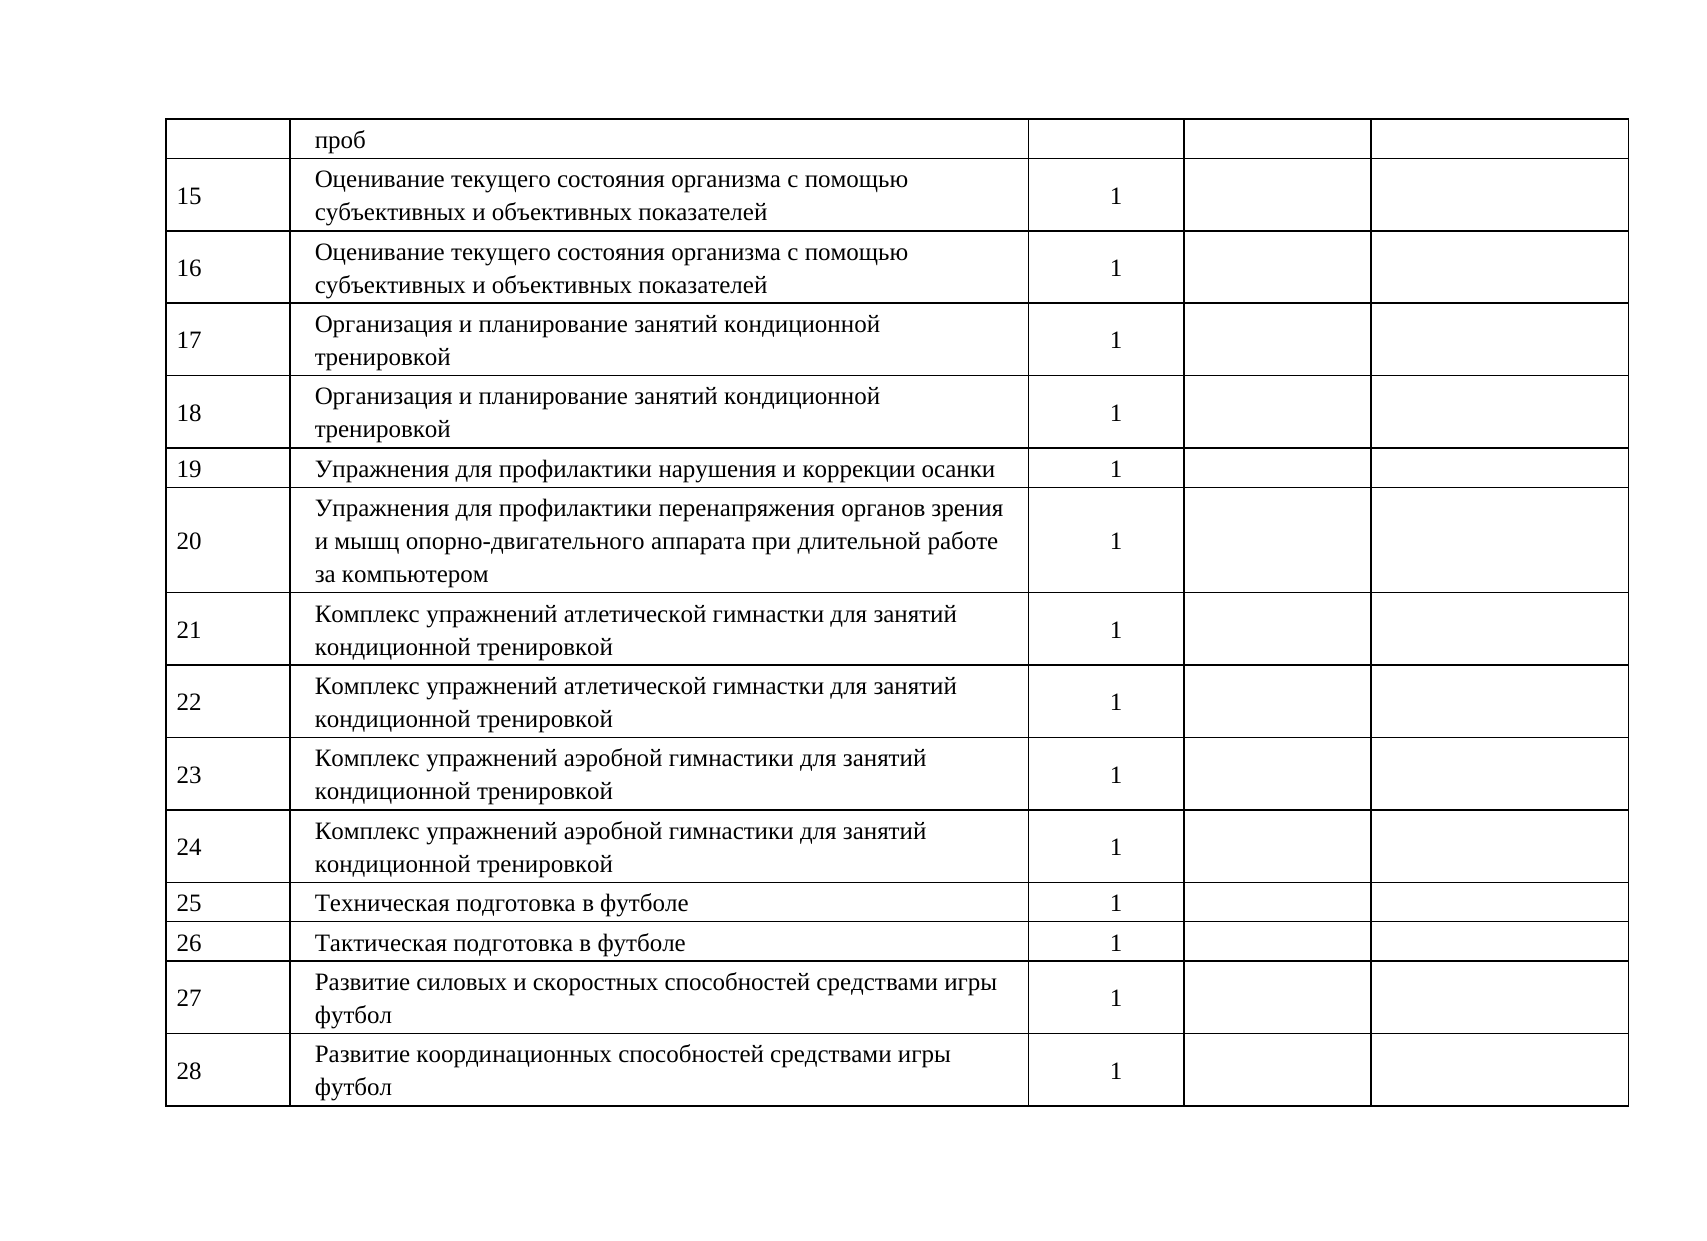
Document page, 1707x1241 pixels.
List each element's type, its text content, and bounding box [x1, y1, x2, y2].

table_cell 23 [167, 738, 289, 809]
table_cell Комплекс упражнений атлетической гимнастки для занятий кондиционной тренировкой [291, 666, 1028, 737]
table_cell 24 [167, 811, 289, 881]
table_cell 14 [167, 120, 289, 157]
table_cell [1372, 1034, 1628, 1105]
table_cell Организация и планирование занятий кондиционной тренировкой [291, 376, 1028, 447]
table_cell 25 [167, 883, 289, 921]
table_cell Организация и планирование занятий кондиционной тренировкой [291, 304, 1028, 375]
table_cell 16 [167, 232, 289, 302]
table_cell [1372, 159, 1628, 230]
table_cell 1 [1029, 232, 1183, 302]
table_cell Развитие силовых и скоростных способностей средствами игры футбол [291, 962, 1028, 1033]
table_cell 1 [1029, 666, 1183, 737]
table_cell [1372, 666, 1628, 737]
table_cell 21 [167, 593, 289, 664]
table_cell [291, 120, 1028, 157]
table_cell [1372, 593, 1628, 664]
table_cell [1185, 1034, 1370, 1105]
table_cell [1185, 120, 1370, 157]
table_cell Техническая подготовка в футболе [291, 883, 1028, 921]
table_cell [1372, 488, 1628, 592]
table_cell Оценивание текущего состояния организма с помощью субъективных и объективных показателей [291, 232, 1028, 302]
table_cell [1372, 883, 1628, 921]
table_cell Комплекс упражнений аэробной гимнастики для занятий кондиционной тренировкой [291, 811, 1028, 881]
table_cell [1185, 738, 1370, 809]
table_cell [1185, 449, 1370, 486]
table_cell [1185, 962, 1370, 1033]
table_cell 27 [167, 962, 289, 1033]
table_cell [1185, 232, 1370, 302]
table_cell [1372, 738, 1628, 809]
table_cell 1 [1029, 304, 1183, 375]
table_cell Развитие координационных способностей средствами игры футбол [291, 1034, 1028, 1105]
table_cell 1 [1029, 922, 1183, 960]
table_cell 1 [1029, 811, 1183, 881]
table_cell [1185, 883, 1370, 921]
table_cell [1372, 376, 1628, 447]
table_cell [1372, 120, 1628, 157]
table_cell 15 [167, 159, 289, 230]
table_cell 1 [1029, 120, 1183, 157]
table_cell 1 [1029, 593, 1183, 664]
table_cell 1 [1029, 449, 1183, 486]
table_cell [1185, 304, 1370, 375]
table_cell [1372, 232, 1628, 302]
table_cell Упражнения для профилактики нарушения и коррекции осанки [291, 449, 1028, 486]
table_cell 1 [1029, 738, 1183, 809]
table_cell Тактическая подготовка в футболе [291, 922, 1028, 960]
table_cell [1185, 811, 1370, 881]
table_cell 17 [167, 304, 289, 375]
table_cell Комплекс упражнений атлетической гимнастки для занятий кондиционной тренировкой [291, 593, 1028, 664]
table_cell 28 [167, 1034, 289, 1105]
table_cell Оценивание текущего состояния организма с помощью субъективных и объективных показателей [291, 159, 1028, 230]
table_cell [1185, 488, 1370, 592]
table_cell [1185, 159, 1370, 230]
table_cell Упражнения для профилактики перенапряжения органов зрения и мышц опорно-двигательного аппарата при длительной работе за компьютером [291, 488, 1028, 592]
table_cell 1 [1029, 488, 1183, 592]
table_cell 22 [167, 666, 289, 737]
table_cell [1372, 449, 1628, 486]
table_cell Комплекс упражнений аэробной гимнастики для занятий кондиционной тренировкой [291, 738, 1028, 809]
table_cell 1 [1029, 883, 1183, 921]
table_cell [1372, 962, 1628, 1033]
table_cell [1185, 376, 1370, 447]
table_cell 1 [1029, 159, 1183, 230]
table_cell [1372, 304, 1628, 375]
table_cell [1372, 922, 1628, 960]
table_cell 26 [167, 922, 289, 960]
table_cell [1372, 811, 1628, 881]
table_cell 1 [1029, 376, 1183, 447]
table_cell 18 [167, 376, 289, 447]
table_cell 19 [167, 449, 289, 486]
table_cell 20 [167, 488, 289, 592]
table_cell [1185, 666, 1370, 737]
table_cell 1 [1029, 1034, 1183, 1105]
table_cell 1 [1029, 962, 1183, 1033]
table_cell [1185, 593, 1370, 664]
table_cell [1185, 922, 1370, 960]
